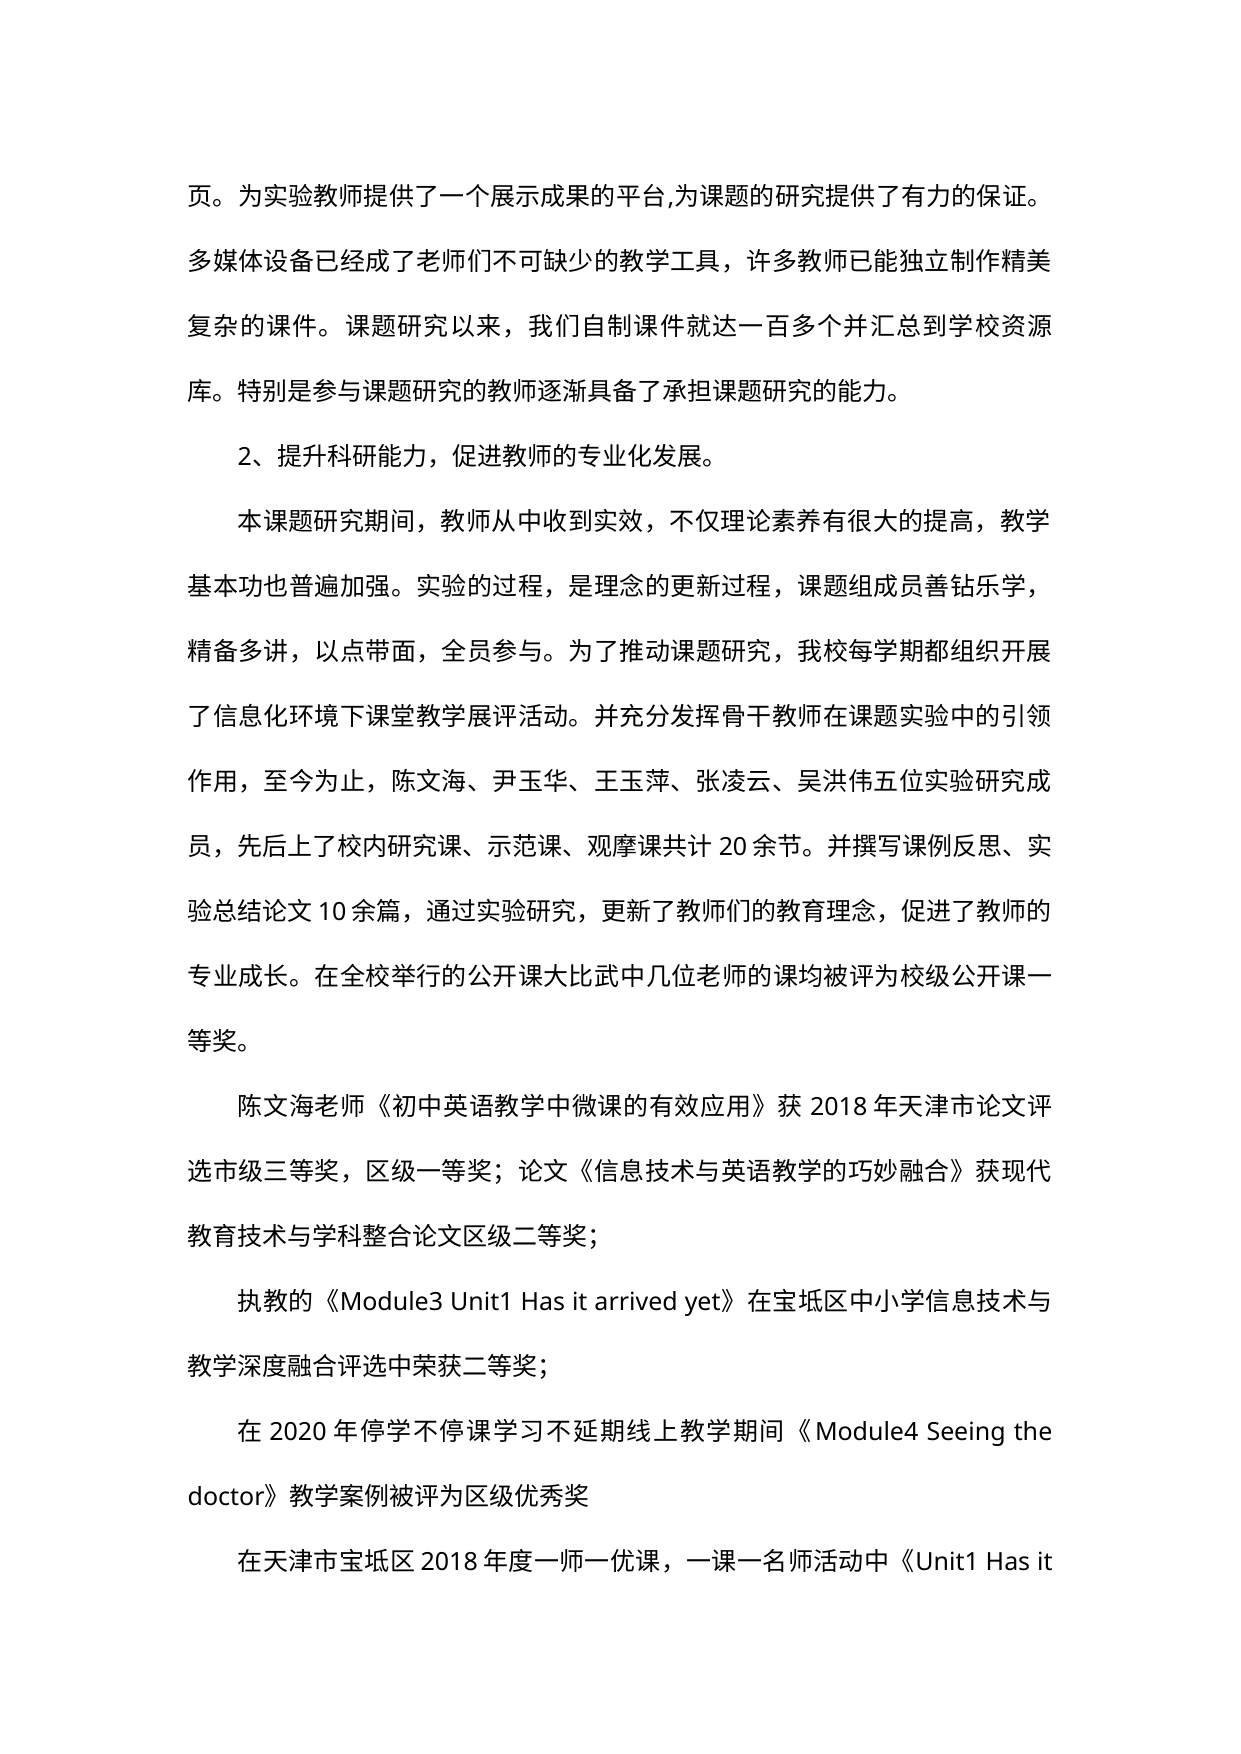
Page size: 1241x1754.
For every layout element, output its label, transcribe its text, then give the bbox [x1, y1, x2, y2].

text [187, 1527, 1053, 1592]
text 2、提升科研能力，促进教师的专业化发展。 [187, 422, 1053, 487]
text 在2020年停学不停课学习不延期线上教学期间《Module4 Seeing the doctor》教学案例被评为区级优秀奖 [187, 1397, 1053, 1527]
text 陈文海老师《初中英语教学中微课的有效应用》获2018年天津市论文评选市级三等奖，区级一等奖；论文《信息技术与英语教学的巧妙融合》获现代教育技术与学科整合论文区级二等奖； [187, 1072, 1053, 1267]
text 本课题研究期间，教师从中收到实效，不仅理论素养有很大的提高，教学基本功也普遍加强。实验的过程，是理念的更新过程，课题组成员善钻乐学，精备多讲，以点带面，全员参与。为了推动课题研究，我校每学期都组织开展了信息化环境下课堂教学展评活动。并充分发挥骨干教师在课题实验中的引领作用，至今为止，陈文海、尹玉华、王玉萍、张凌云、吴洪伟五位实验研究成员，先后上了校内研究课、示范课、观摩课共计20余节。并撰写课例反思、实验总结论文10余篇，通过实验研究，更新了教师们的教育理念，促进了教师的专业成长。在全校举行的公开课大比武中几位老师的课均被评为校级公开课一等奖。 [187, 487, 1053, 1072]
text 执教的《Module3 Unit1 Has it arrived yet》在宝坻区中小学信息技术与教学深度融合评选中荣获二等奖； [187, 1267, 1053, 1397]
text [187, 162, 1053, 422]
